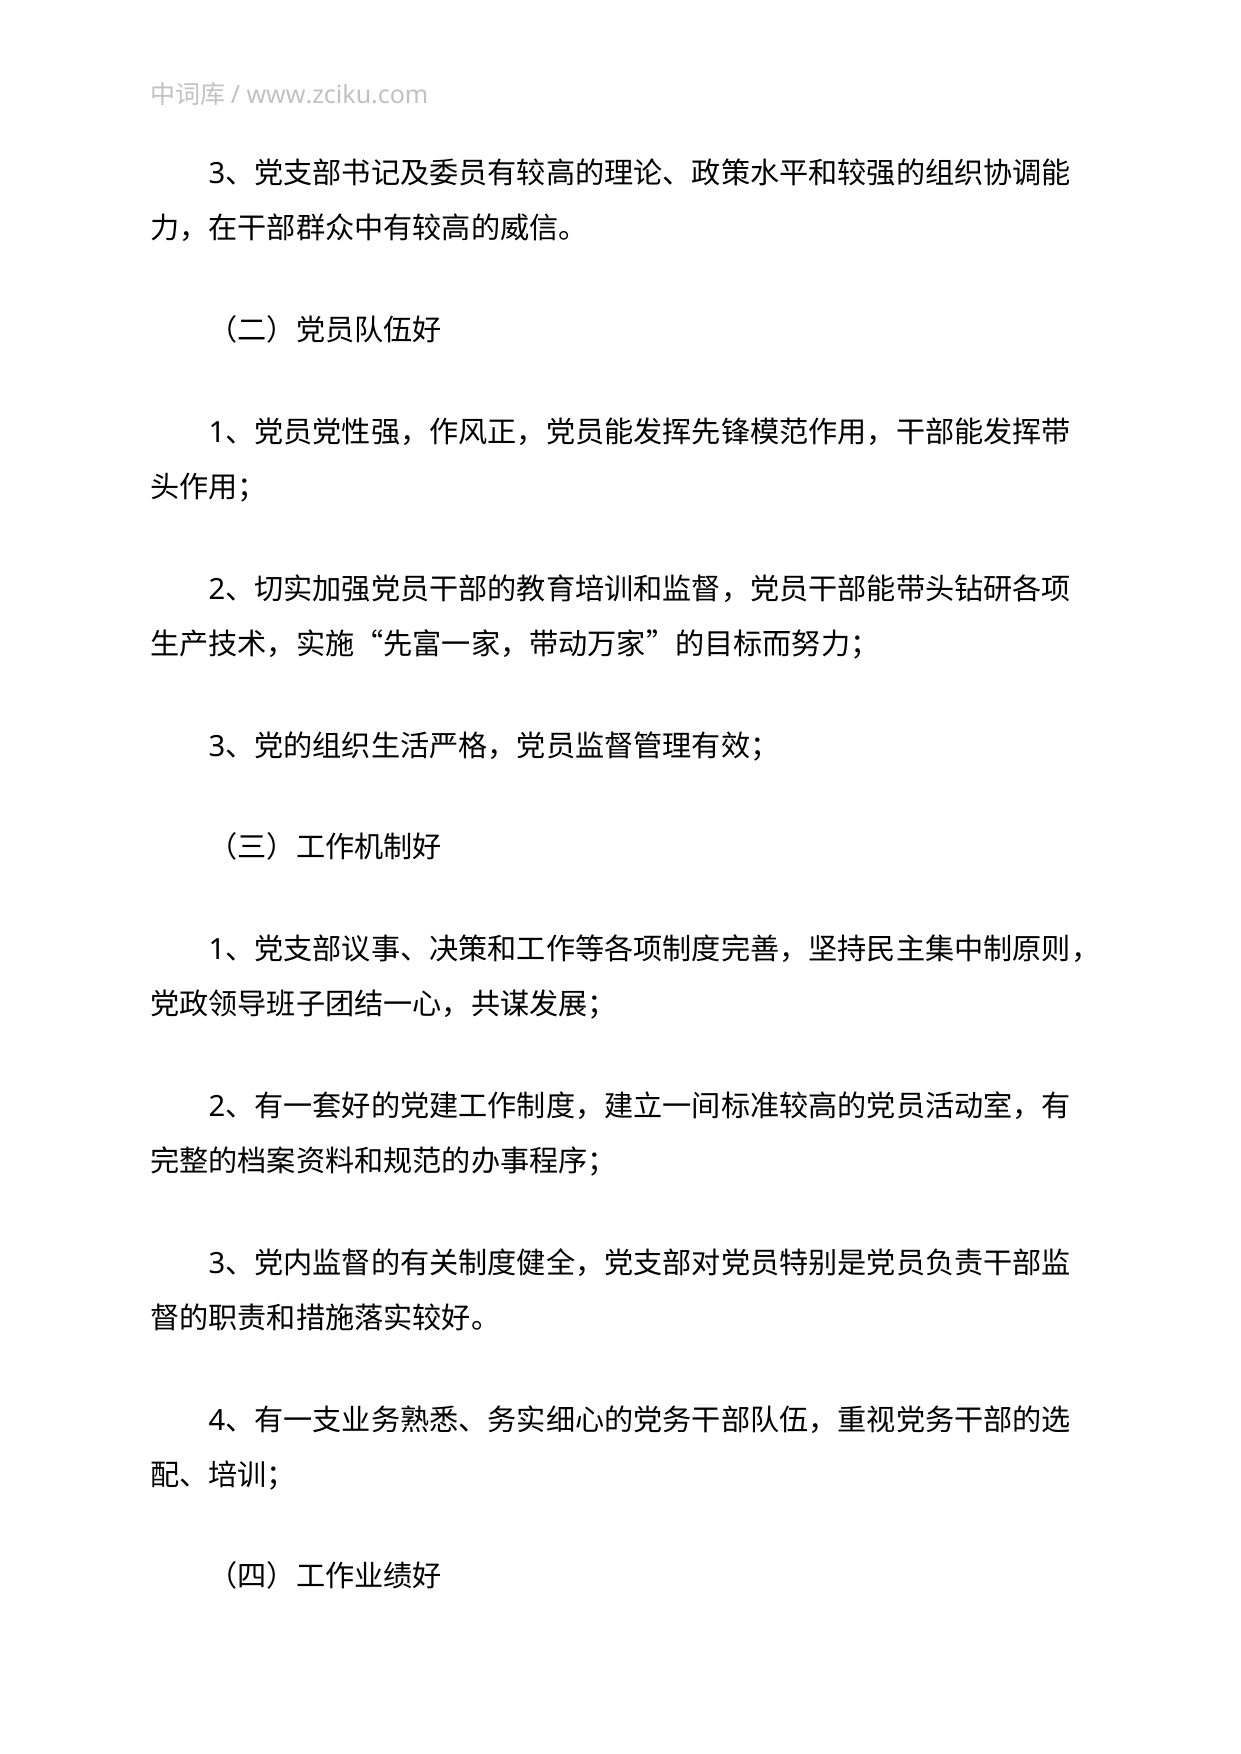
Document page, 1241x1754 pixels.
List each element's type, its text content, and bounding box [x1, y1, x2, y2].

text 3、党的组织生活严格，党员监督管理有效； [150, 722, 1090, 764]
text 1、党支部议事、决策和工作等各项制度完善，坚持民主集中制原则，党政领导班子团结一心，共谋发展； [150, 926, 1090, 1023]
text 3、党支部书记及委员有较高的理论、政策水平和较强的组织协调能力，在干部群众中有较高的威信。 [150, 150, 1090, 247]
text 4、有一支业务熟悉、务实细心的党务干部队伍，重视党务干部的选配、培训； [150, 1396, 1090, 1493]
text 3、党内监督的有关制度健全，党支部对党员特别是党员负责干部监督的职责和措施落实较好。 [150, 1239, 1090, 1337]
text 2、有一套好的党建工作制度，建立一间标准较高的党员活动室，有完整的档案资料和规范的办事程序； [150, 1083, 1090, 1180]
text 2、切实加强党员干部的教育培训和监督，党员干部能带头钻研各项生产技术，实施“先富一家，带动万家”的目标而努力； [150, 565, 1090, 663]
text 1、党员党性强，作风正，党员能发挥先锋模范作用，干部能发挥带头作用； [150, 408, 1090, 506]
text （三）工作机制好 [150, 824, 1090, 866]
text （四）工作业绩好 [150, 1553, 1090, 1595]
text （二）党员队伍好 [150, 307, 1090, 349]
